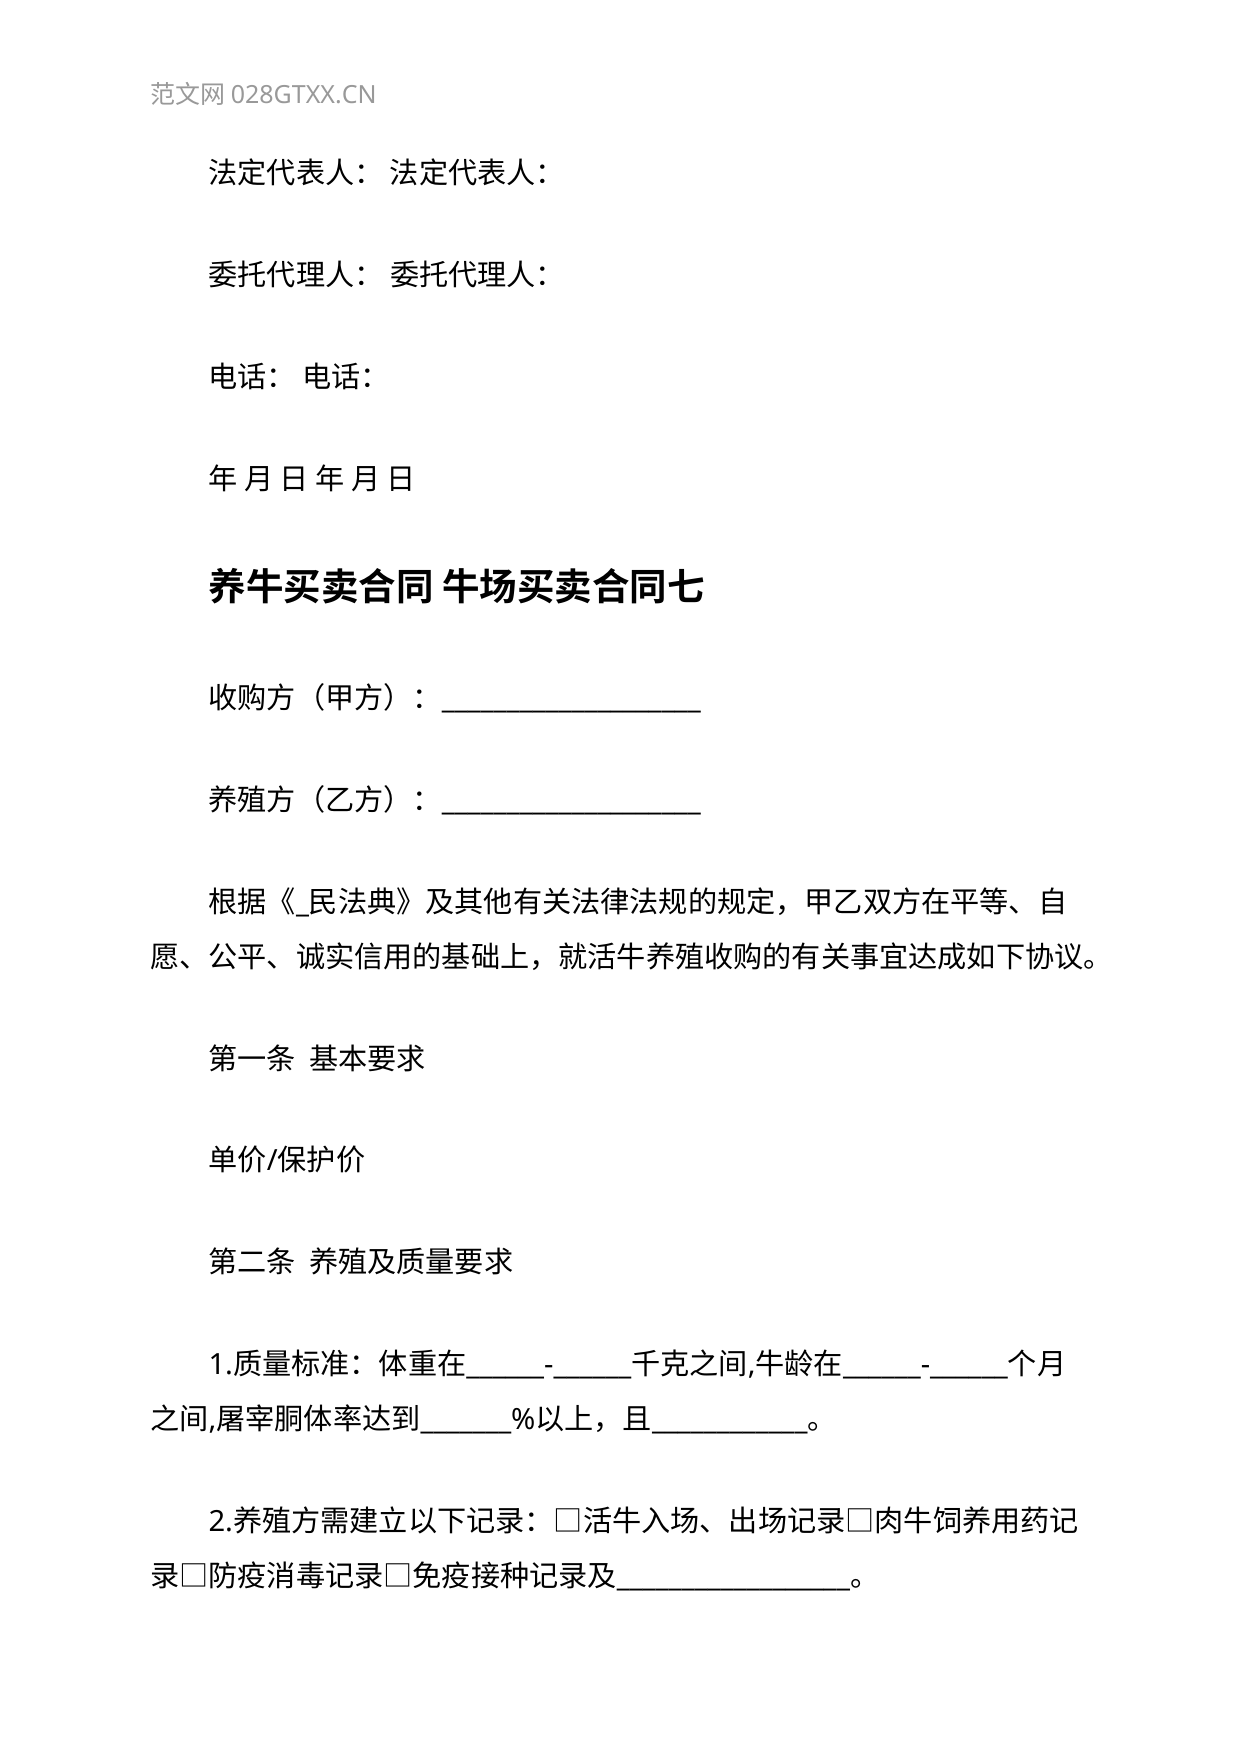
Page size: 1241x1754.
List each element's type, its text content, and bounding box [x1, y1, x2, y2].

text 单价/保护价 [150, 1137, 1090, 1179]
text 年 月 日 年 月 日 [150, 455, 1090, 498]
text 第二条 养殖及质量要求 [150, 1239, 1090, 1281]
text 委托代理人： 委托代理人： [150, 252, 1090, 294]
text 法定代表人： 法定代表人： [150, 150, 1090, 192]
text 根据《_民法典》及其他有关法律法规的规定，甲乙双方在平等、自愿、公平、诚实信用的基础上，就活牛养殖收购的有关事宜达成如下协议。 [150, 878, 1090, 976]
text 收购方（甲方）：____________________ [150, 674, 1090, 717]
text 养殖方（乙方）：____________________ [150, 776, 1090, 819]
text 2.养殖方需建立以下记录：□活牛入场、出场记录□肉牛饲养用药记录□防疫消毒记录□免疫接种记录及__________________。 [150, 1498, 1090, 1595]
text 养牛买卖合同 牛场买卖合同七 [150, 557, 1090, 611]
text 第一条 基本要求 [150, 1035, 1090, 1077]
text 1.质量标准：体重在______-______千克之间,牛龄在______-______个月之间,屠宰胴体率达到_______%以上，且____________。 [150, 1341, 1090, 1438]
text 电话： 电话： [150, 353, 1090, 396]
